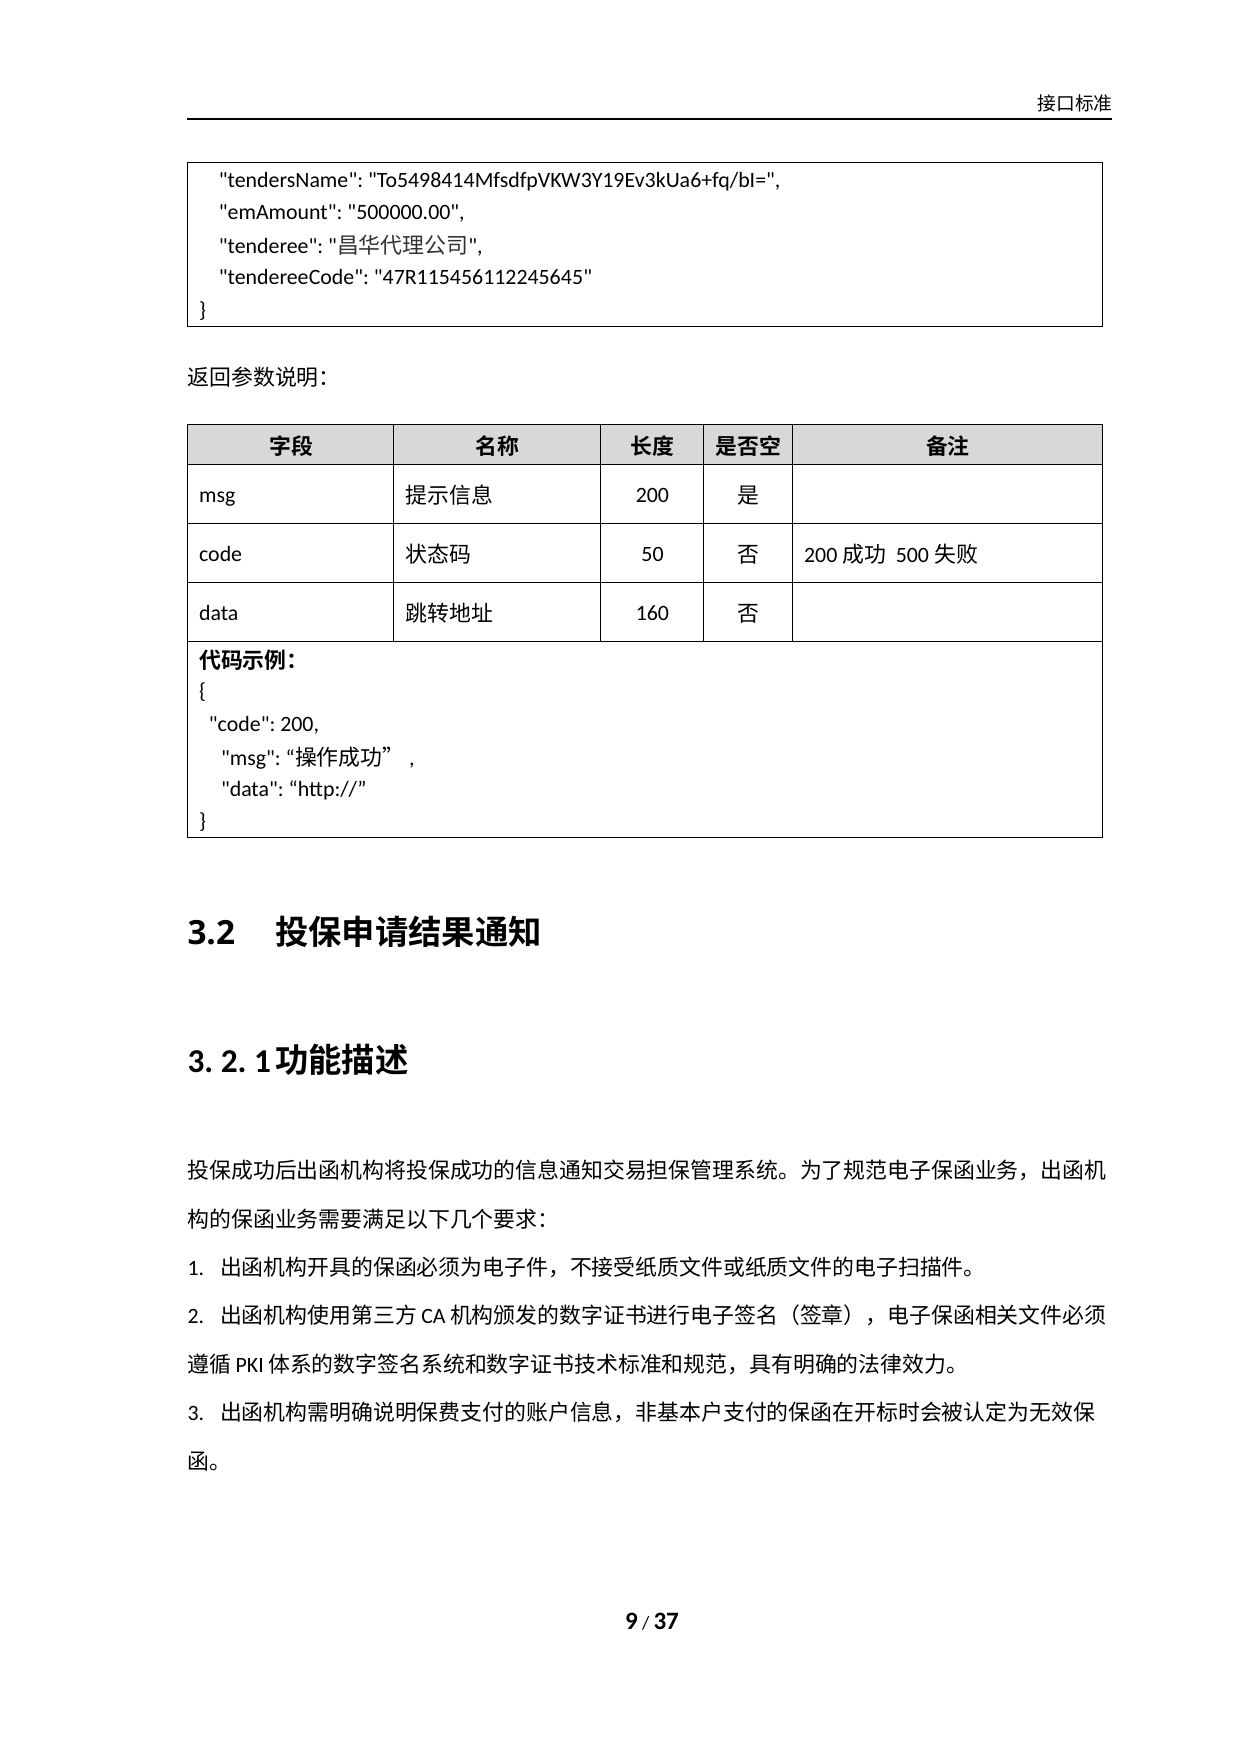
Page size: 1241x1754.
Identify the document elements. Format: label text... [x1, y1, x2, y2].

table_cell data [188, 583, 393, 641]
text 返回参数说明： [187, 359, 1112, 392]
table_header 是否空 [704, 425, 792, 464]
list 出函机构使用第三方CA机构颁发的数字证书进行电子签名（签章），电子保函相关文件必须遵循PKI体系的数字签名系统和数字证书技术标准和规范，具有明确的法律效力。 [187, 1298, 1112, 1379]
table_cell 代码示例： { "code": 200, "msg": “操作成功” , "data": “http://” } [188, 642, 1102, 837]
table_cell 200 [601, 465, 703, 523]
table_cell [188, 163, 1102, 326]
table_header 备注 [793, 425, 1102, 464]
list 出函机构需明确说明保费支付的账户信息，非基本户支付的保函在开标时会被认定为无效保函。 [187, 1395, 1112, 1476]
text 投保成功后出函机构将投保成功的信息通知交易担保管理系统。为了规范电子保函业务，出函机构的保函业务需要满足以下几个要求： [187, 1152, 1112, 1234]
table_cell [793, 465, 1102, 523]
list 出函机构开具的保函必须为电子件，不接受纸质文件或纸质文件的电子扫描件。 [187, 1249, 1112, 1282]
table_header 长度 [601, 425, 703, 464]
table_cell 跳转地址 [394, 583, 600, 641]
subtitle 功能描述 [187, 1025, 1112, 1090]
table_cell 是 [704, 465, 792, 523]
table_cell 160 [601, 583, 703, 641]
table_cell code [188, 524, 393, 582]
table_cell msg [188, 465, 393, 523]
table_cell 状态码 [394, 524, 600, 582]
table_cell 50 [601, 524, 703, 582]
subtitle 投保申请结果通知 [187, 898, 1112, 963]
table_cell 否 [704, 524, 792, 582]
table_cell 否 [704, 583, 792, 641]
table_header 名称 [394, 425, 600, 464]
table_cell [793, 583, 1102, 641]
table_cell 200 成功 500 失败 [793, 524, 1102, 582]
table_cell 提示信息 [394, 465, 600, 523]
table_header 字段 [188, 425, 393, 464]
